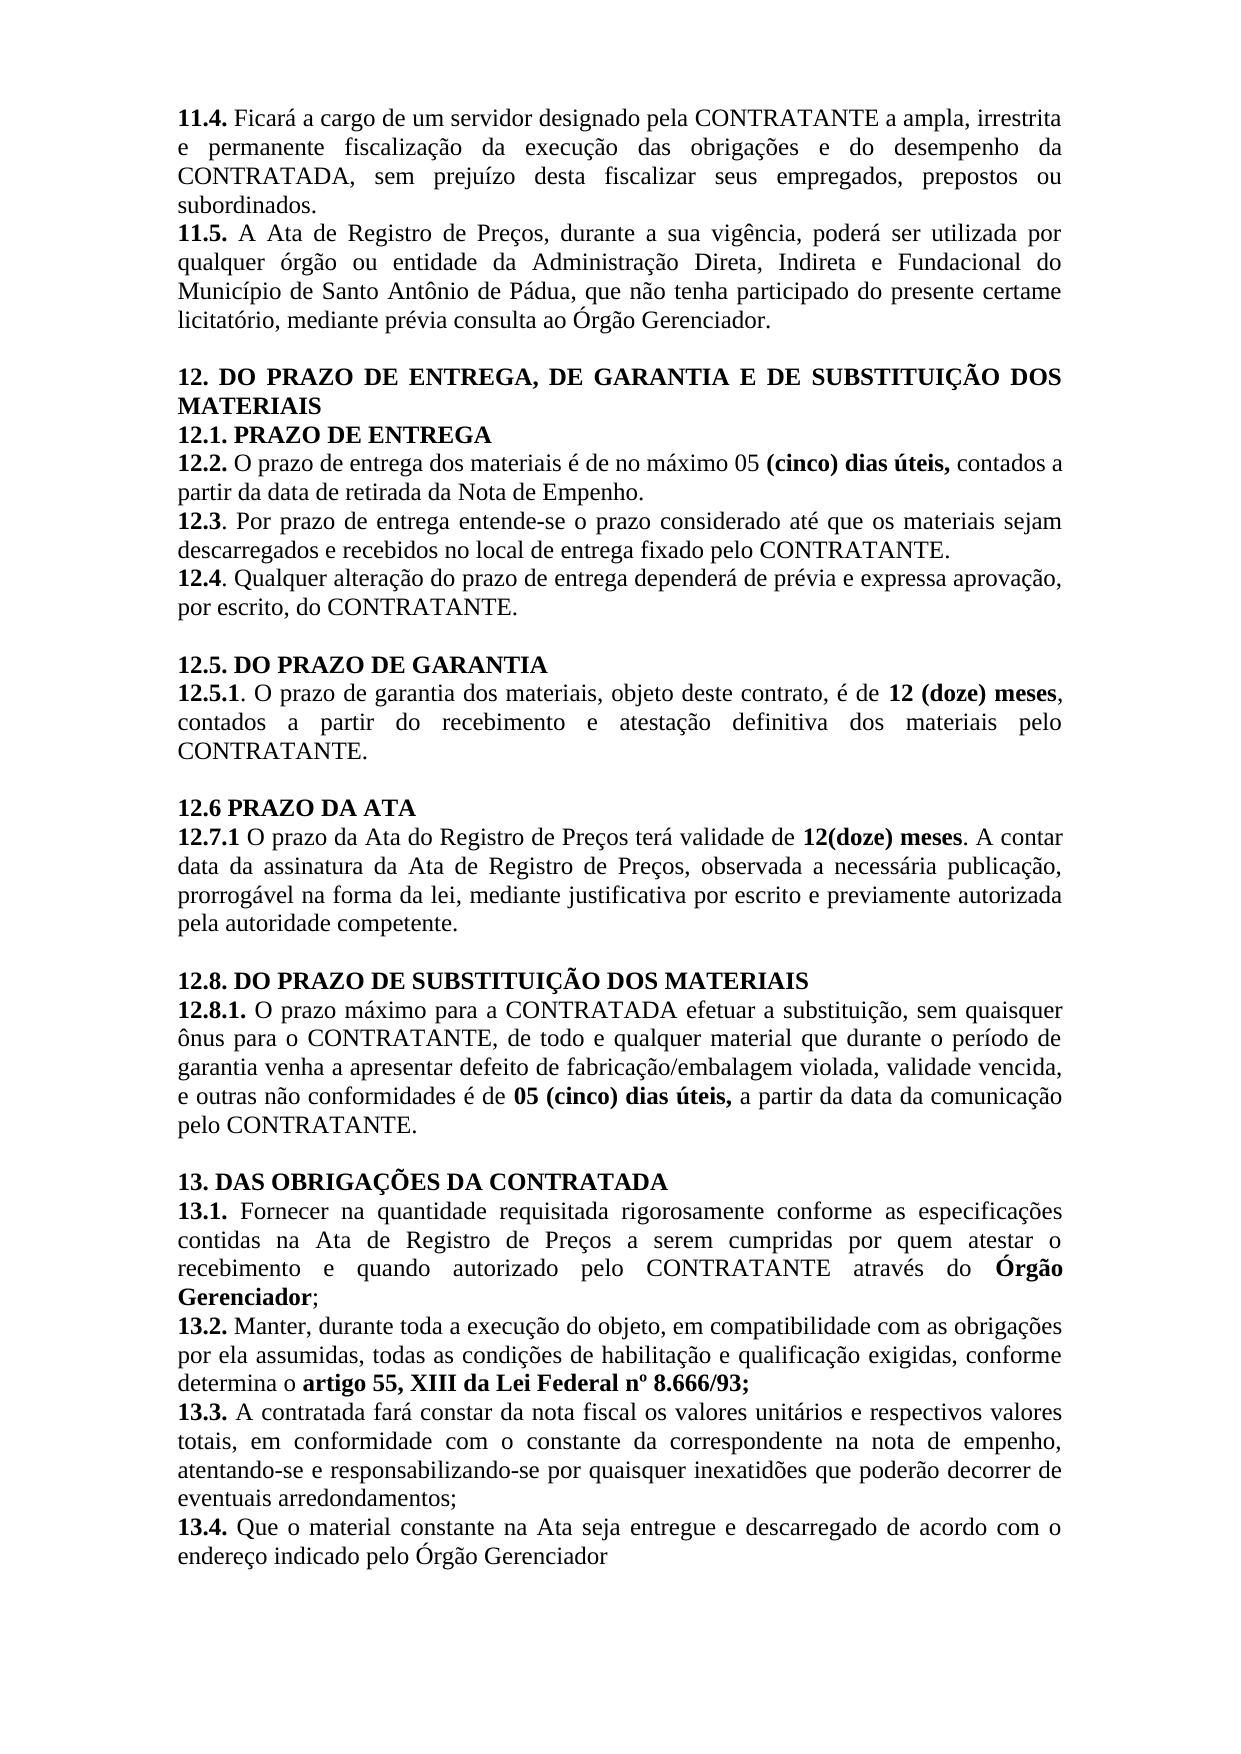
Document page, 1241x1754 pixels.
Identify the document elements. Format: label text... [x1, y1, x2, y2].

text 13.3. A contratada fará constar da nota fiscal os valores unitários e respectivos valores totais, em conformidade com o constante da correspondente na nota de empenho, atentando-se e responsabilizando-se por quaisquer inexatidões que poderão decorrer de eventuais arredondamentos; [177, 1397, 1063, 1512]
text 12.8.1. O prazo máximo para a CONTRATADA efetuar a substituição, sem quaisquer ônus para o CONTRATANTE, de todo e qualquer material que durante o período de garantia venha a apresentar defeito de fabricação/embalagem violada, validade vencida, e outras não conformidades é de 05 (cinco) dias úteis, a partir da data da comunicação pelo CONTRATANTE. [177, 995, 1063, 1138]
text 13.2. Manter, durante toda a execução do objeto, em compatibilidade com as obrigações por ela assumidas, todas as condições de habilitação e qualificação exigidas, conforme determina o artigo 55, XIII da Lei Federal nº 8.666/93; [177, 1311, 1063, 1397]
text 11.4. Ficará a cargo de um servidor designado pela CONTRATANTE a ampla, irrestrita e permanente fiscalização da execução das obrigações e do desempenho da CONTRATADA, sem prejuízo desta fiscalizar seus empregados, prepostos ou subordinados. [177, 103, 1063, 218]
text 13.1. Fornecer na quantidade requisitada rigorosamente conforme as especificações contidas na Ata de Registro de Preços a serem cumpridas por quem atestar o recebimento e quando autorizado pelo CONTRATANTE através do Órgão Gerenciador; [177, 1196, 1063, 1311]
text 13. DAS OBRIGAÇÕES DA CONTRATADA [177, 1167, 1063, 1196]
text 11.5. A Ata de Registro de Preços, durante a sua vigência, poderá ser utilizada por qualquer órgão ou entidade da Administração Direta, Indireta e Fundacional do Município de Santo Antônio de Pádua, que não tenha participado do presente certame licitatório, mediante prévia consulta ao Órgão Gerenciador. [177, 218, 1063, 333]
text 12. DO PRAZO DE ENTREGA, DE GARANTIA E DE SUBSTITUIÇÃO DOS MATERIAIS [177, 362, 1063, 420]
text 12.8. DO PRAZO DE SUBSTITUIÇÃO DOS MATERIAIS [177, 966, 1063, 995]
text 13.4. Que o material constante na Ata seja entregue e descarregado de acordo com o endereço indicado pelo Órgão Gerenciador [177, 1512, 1063, 1570]
text 12.5.1. O prazo de garantia dos materiais, objeto deste contrato, é de 12 (doze) meses, contados a partir do recebimento e atestação definitiva dos materiais pelo CONTRATANTE. [177, 678, 1063, 765]
text 12.4. Qualquer alteração do prazo de entrega dependerá de prévia e expressa aprovação, por escrito, do CONTRATANTE. [177, 563, 1063, 621]
text 12.5. DO PRAZO DE GARANTIA [177, 650, 1063, 678]
text 12.7.1 O prazo da Ata do Registro de Preços terá validade de 12(doze) meses. A contar data da assinatura da Ata de Registro de Preços, observada a necessária publicação, prorrogável na forma da lei, mediante justificativa por escrito e previamente autorizada pela autoridade competente. [177, 822, 1063, 937]
text 12.2. O prazo de entrega dos materiais é de no máximo 05 (cinco) dias úteis, contados a partir da data de retirada da Nota de Empenho. [177, 448, 1063, 506]
text 12.6 PRAZO DA ATA [177, 793, 1063, 822]
text 12.1. PRAZO DE ENTREGA [177, 420, 1063, 448]
text 12.3. Por prazo de entrega entende-se o prazo considerado até que os materiais sejam descarregados e recebidos no local de entrega fixado pelo CONTRATANTE. [177, 506, 1063, 563]
